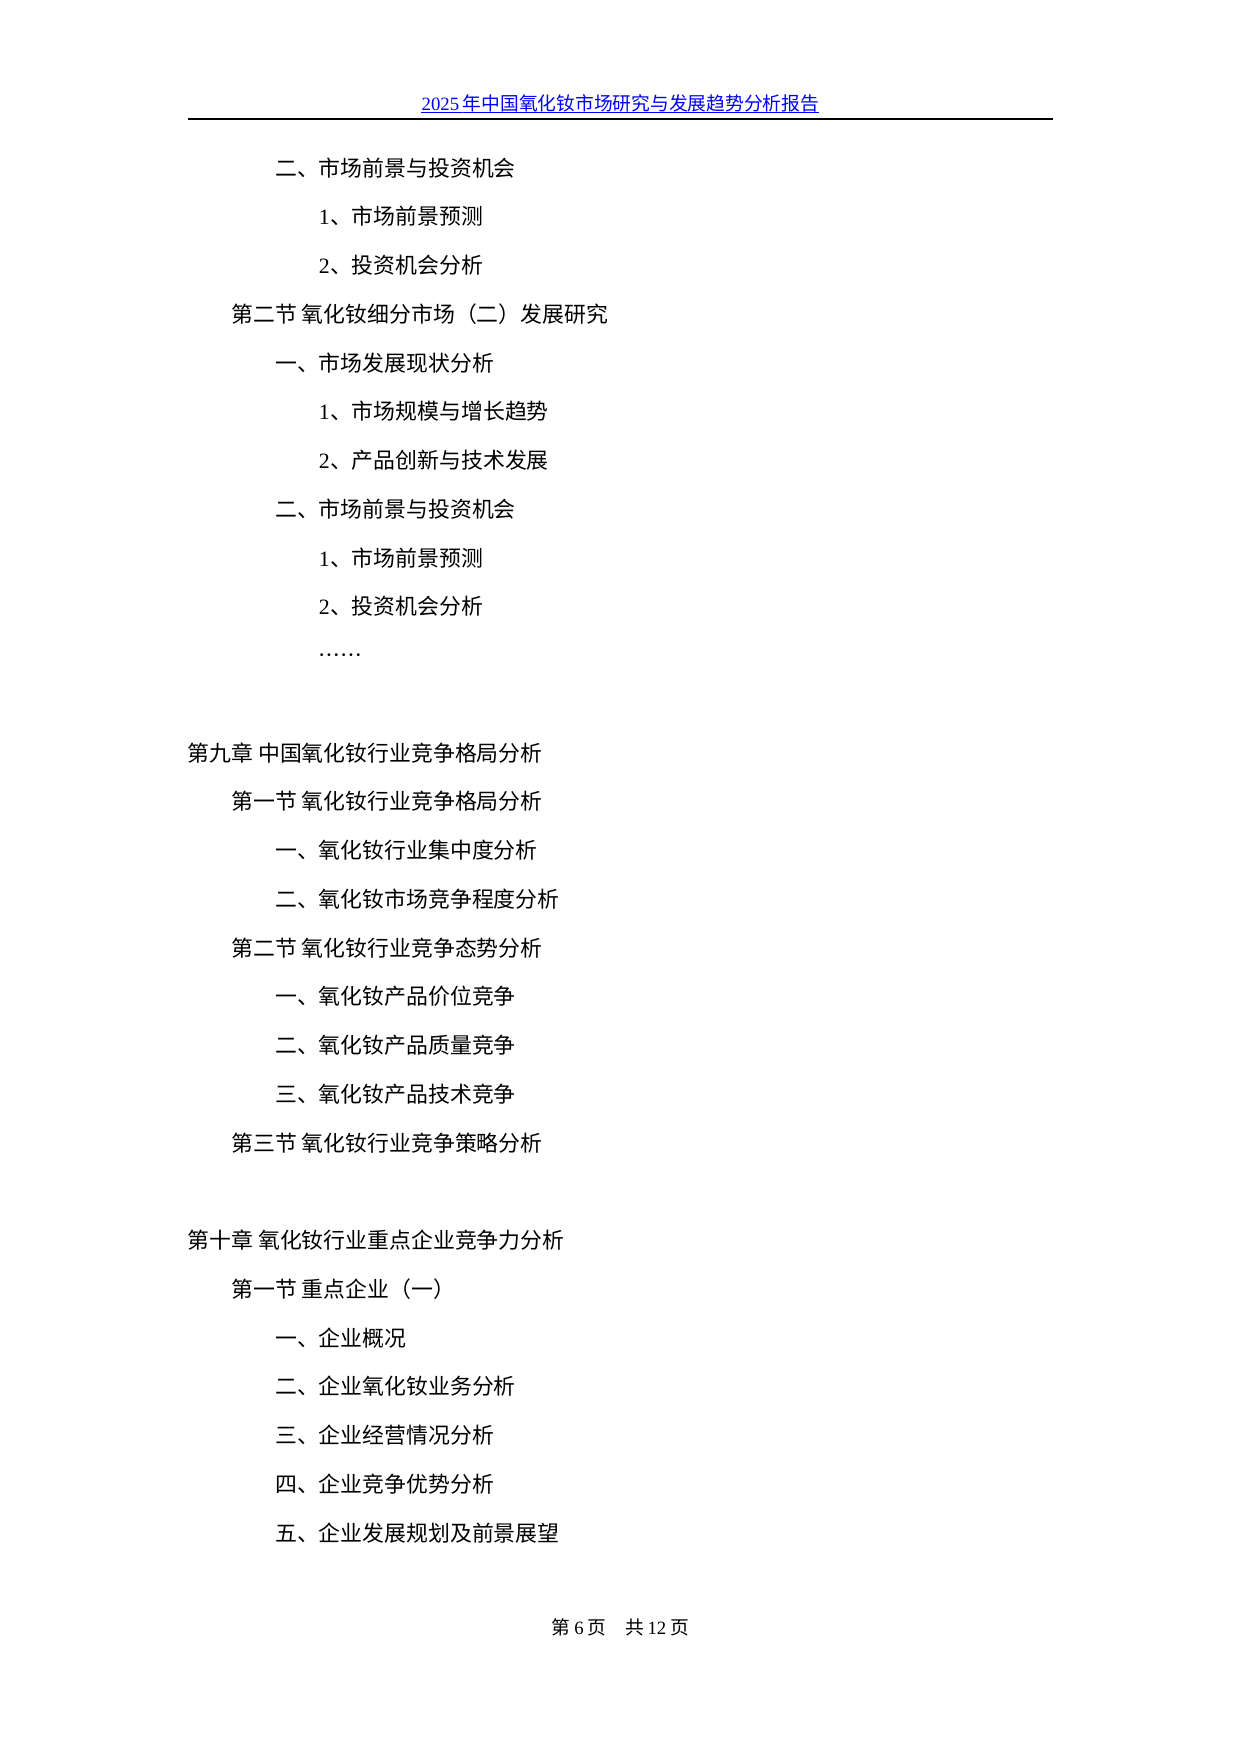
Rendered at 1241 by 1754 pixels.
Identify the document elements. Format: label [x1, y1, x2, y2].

text [187, 150, 1053, 1548]
